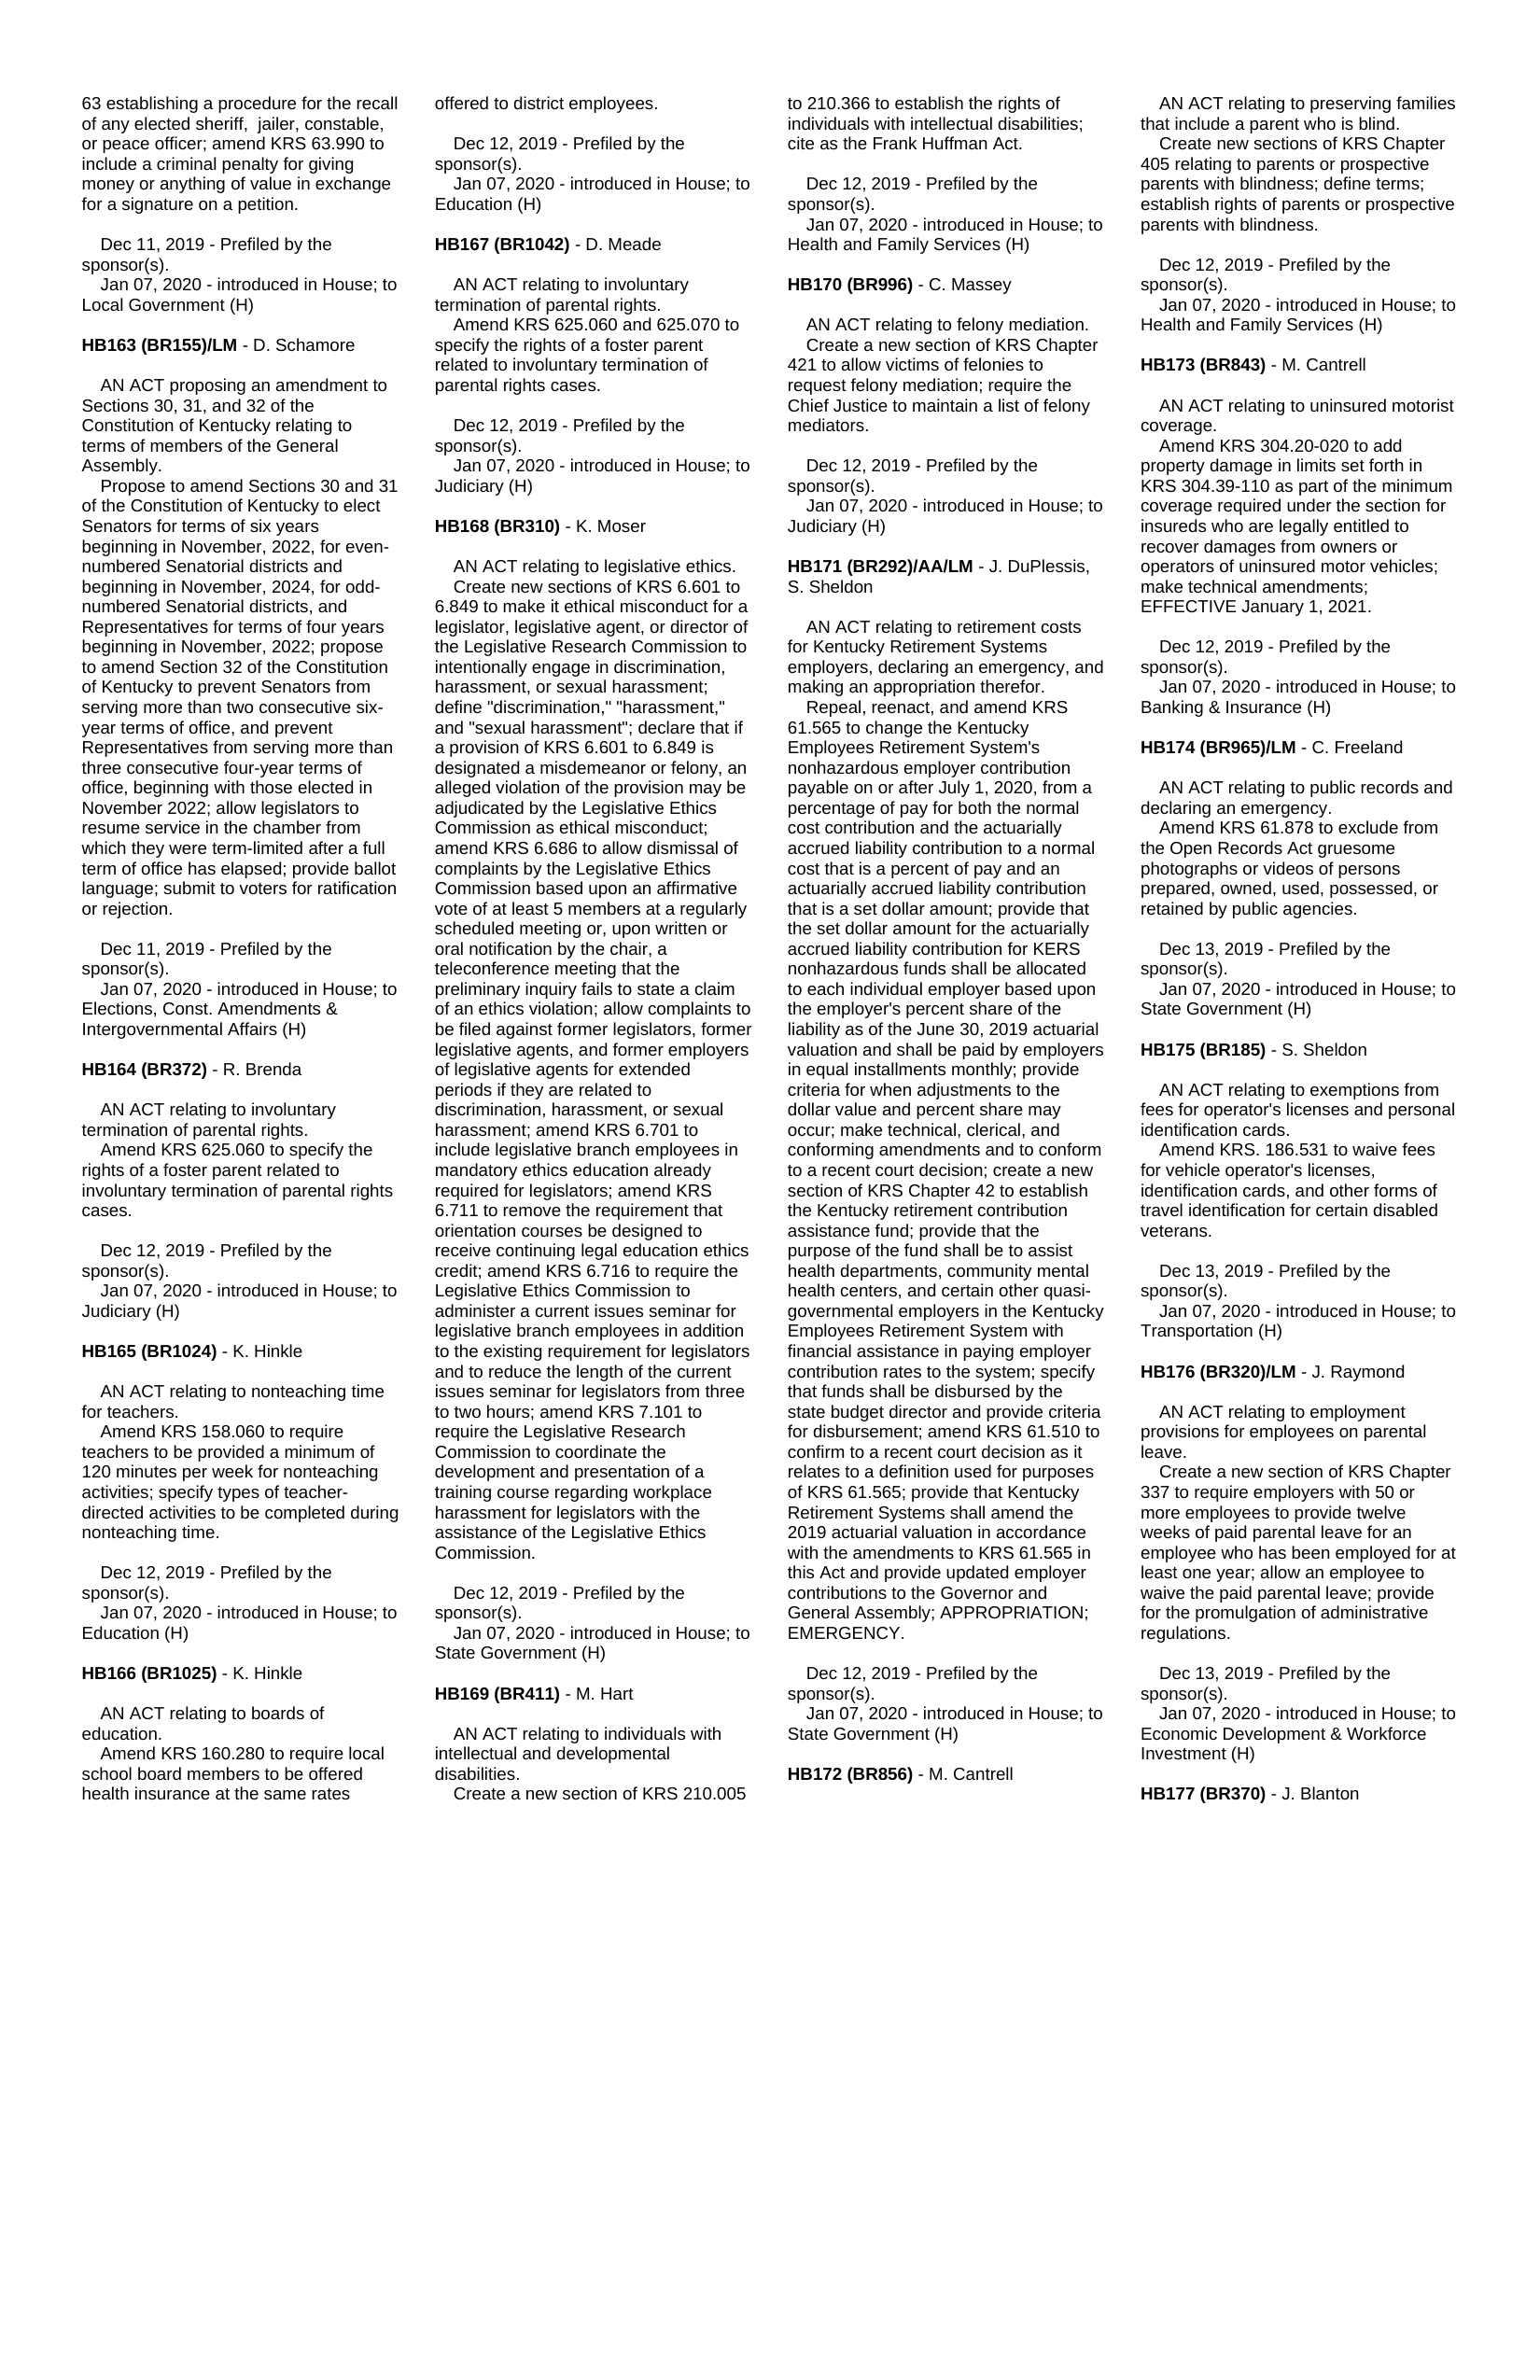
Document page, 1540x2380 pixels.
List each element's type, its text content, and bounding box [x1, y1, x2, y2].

text Jan 07, 2020 - introduced in House; to State Government (H) [435, 1623, 752, 1683]
text Jan 07, 2020 - introduced in House; to Judiciary (H) [788, 496, 1105, 556]
text Create a new section of KRS Chapter 421 to allow victims of felonies to request felony mediation; require the Chief Justice to maintain a list of felony mediators. [788, 335, 1105, 455]
text Dec 12, 2019 - Prefiled by the sponsor(s). [1141, 637, 1458, 677]
text AN ACT relating to uninsured motorist coverage. [1141, 395, 1458, 436]
text Jan 07, 2020 - introduced in House; to Health and Family Services (H) [788, 214, 1105, 274]
text HB165 (BR1024) - K. Hinkle [81, 1341, 399, 1381]
text Amend KRS 304.20-020 to add property damage in limits set forth in KRS 304.39-110 as part of the minimum coverage required under the section for insureds who are legally entitled to recover damages from owners or operators of uninsured motor vehicles; make technical amendments; EFFECTIVE January 1, 2021. [1141, 436, 1458, 637]
text Jan 07, 2020 - introduced in House; to State Government (H) [1141, 979, 1458, 1039]
text Dec 13, 2019 - Prefiled by the sponsor(s). [1141, 939, 1458, 979]
text Jan 07, 2020 - introduced in House; to Health and Family Services (H) [1141, 295, 1458, 355]
text HB172 (BR856) - M. Cantrell [788, 1764, 1105, 1804]
text Dec 12, 2019 - Prefiled by the sponsor(s). [435, 415, 752, 455]
text Repeal, reenact, and amend KRS 61.565 to change the Kentucky Employees Retirement System's nonhazardous employer contribution payable on or after July 1, 2020, from a percentage of pay for both the normal cost contribution and the actuarially accrued liability contribution to a normal cost that is a percent of pay and an actuarially accrued liability contribution that is a set dollar amount; provide that the set dollar amount for the actuarially accrued liability contribution for KERS nonhazardous funds shall be allocated to each individual employer based upon the employer's percent share of the liability as of the June 30, 2019 actuarial valuation and shall be paid by employers in equal installments monthly; provide criteria for when adjustments to the dollar value and percent share may occur; make technical, clerical, and conforming amendments and to conform to a recent court decision; create a new section of KRS Chapter 42 to establish the Kentucky retirement contribution assistance fund; provide that the purpose of the fund shall be to assist health departments, community mental health centers, and certain other quasi-governmental employers in the Kentucky Employees Retirement System with financial assistance in paying employer contribution rates to the system; specify that funds shall be disbursed by the state budget director and provide criteria for disbursement; amend KRS 61.510 to confirm to a recent court decision as it relates to a definition used for purposes of KRS 61.565; provide that Kentucky Retirement Systems shall amend the 2019 actuarial valuation in accordance with the amendments to KRS 61.565 in this Act and provide updated employer contributions to the Governor and General Assembly; APPROPRIATION; EMERGENCY. [788, 697, 1105, 1663]
text Jan 07, 2020 - introduced in House; to State Government (H) [788, 1703, 1105, 1764]
text Jan 07, 2020 - introduced in House; to Education (H) [81, 1603, 399, 1663]
text Create a new section of KRS 210.005 to 210.366 to establish the rights of individuals with intellectual disabilities; cite as the Frank Huffman Act. [788, 93, 1105, 174]
text Propose to amend Sections 30 and 31 of the Constitution of Kentucky to elect Senators for terms of six years beginning in November, 2022, for even-numbered Senatorial districts and beginning in November, 2024, for odd-numbered Senatorial districts, and Representatives for terms of four years beginning in November, 2022; propose to amend Section 32 of the Constitution of Kentucky to prevent Senators from serving more than two consecutive six-year terms of office, and prevent Representatives from serving more than three consecutive four-year terms of office, beginning with those elected in November 2022; allow legislators to resume service in the chamber from which they were term-limited after a full term of office has elapsed; provide ballot language; submit to voters for ratification or rejection. [81, 476, 399, 939]
text Jan 07, 2020 - introduced in House; to Judiciary (H) [435, 455, 752, 516]
text AN ACT relating to involuntary termination of parental rights. [435, 274, 752, 315]
text Dec 11, 2019 - Prefiled by the sponsor(s). [81, 939, 399, 979]
text Create new sections of KRS 6.601 to 6.849 to make it ethical misconduct for a legislator, legislative agent, or director of the Legislative Research Commission to intentionally engage in discrimination, harassment, or sexual harassment; define "discrimination," "harassment," and "sexual harassment"; declare that if a provision of KRS 6.601 to 6.849 is designated a misdemeanor or felony, an alleged violation of the provision may be adjudicated by the Legislative Ethics Commission as ethical misconduct; amend KRS 6.686 to allow dismissal of complaints by the Legislative Ethics Commission based upon an affirmative vote of at least 5 members at a regularly scheduled meeting or, upon written or oral notification by the chair, a teleconference meeting that the preliminary inquiry fails to state a claim of an ethics violation; allow complaints to be filed against former legislators, former legislative agents, and former employers of legislative agents for extended periods if they are related to discrimination, harassment, or sexual harassment; amend KRS 6.701 to include legislative branch employees in mandatory ethics education already required for legislators; amend KRS 6.711 to remove the requirement that orientation courses be designed to receive continuing legal education ethics credit; amend KRS 6.716 to require the Legislative Ethics Commission to administer a current issues seminar for legislative branch employees in addition to the existing requirement for legislators and to reduce the length of the current issues seminar for legislators from three to two hours; amend KRS 7.101 to require the Legislative Research Commission to coordinate the development and presentation of a training course regarding workplace harassment for legislators with the assistance of the Legislative Ethics Commission. [435, 576, 752, 1583]
text AN ACT relating to employment provisions for employees on parental leave. [1141, 1402, 1458, 1462]
text AN ACT relating to public records and declaring an emergency. [1141, 777, 1458, 818]
text AN ACT relating to retirement costs for Kentucky Retirement Systems employers, declaring an emergency, and making an appropriation therefor. [788, 617, 1105, 697]
text Create a new section of KRS Chapter 337 to require employers with 50 or more employees to provide twelve weeks of paid parental leave for an employee who has been employed for at least one year; allow an employee to waive the paid parental leave; provide for the promulgation of administrative regulations. [1141, 1462, 1458, 1663]
text Dec 13, 2019 - Prefiled by the sponsor(s). [1141, 1663, 1458, 1703]
text HB174 (BR965)/LM - C. Freeland [1141, 737, 1458, 777]
text Dec 11, 2019 - Prefiled by the sponsor(s). [81, 234, 399, 274]
text AN ACT proposing an amendment to Sections 30, 31, and 32 of the Constitution of Kentucky relating to terms of members of the General Assembly. [81, 375, 399, 476]
text HB171 (BR292)/AA/LM - J. DuPlessis, S. Sheldon [788, 556, 1105, 617]
text HB167 (BR1042) - D. Meade [435, 234, 752, 274]
text AN ACT relating to nonteaching time for teachers. [81, 1381, 399, 1421]
text AN ACT relating to boards of education. [81, 1703, 399, 1743]
text Jan 07, 2020 - introduced in House; to Transportation (H) [1141, 1301, 1458, 1361]
text Create new sections of KRS Chapter 405 relating to parents or prospective parents with blindness; define terms; establish rights of parents or prospective parents with blindness. [1141, 133, 1458, 254]
text Amend KRS 158.060 to require teachers to be provided a minimum of 120 minutes per week for nonteaching activities; specify types of teacher-directed activities to be completed during nonteaching time. [81, 1421, 399, 1562]
text Amend KRS. 186.531 to waive fees for vehicle operator's licenses, identification cards, and other forms of travel identification for certain disabled veterans. [1141, 1140, 1458, 1261]
text Jan 07, 2020 - introduced in House; to Education (H) [435, 174, 752, 234]
text Amend KRS 160.280 to require local school board members to be offered health insurance at the same rates offered to district employees. [435, 93, 752, 133]
text Amend KRS 625.060 to specify the rights of a foster parent related to involuntary termination of parental rights cases. [81, 1140, 399, 1240]
text HB163 (BR155)/LM - D. Schamore [81, 335, 399, 375]
text Amend KRS 625.060 and 625.070 to specify the rights of a foster parent related to involuntary termination of parental rights cases. [435, 315, 752, 415]
text AN ACT relating to felony mediation. [788, 315, 1105, 335]
text Amend KRS 61.878 to exclude from the Open Records Act gruesome photographs or videos of persons prepared, owned, used, possessed, or retained by public agencies. [1141, 818, 1458, 939]
text Jan 07, 2020 - introduced in House; to Economic Development & Workforce Investment (H) [1141, 1703, 1458, 1784]
text Amend KRS 160.280 to require local school board members to be offered health insurance at the same rates offered to district employees. [81, 1743, 399, 1804]
text AN ACT relating to preserving families that include a parent who is blind. [1141, 93, 1458, 133]
text Jan 07, 2020 - introduced in House; to Judiciary (H) [81, 1281, 399, 1341]
text Dec 13, 2019 - Prefiled by the sponsor(s). [1141, 1261, 1458, 1301]
text Dec 12, 2019 - Prefiled by the sponsor(s). [1141, 254, 1458, 295]
text HB170 (BR996) - C. Massey [788, 274, 1105, 315]
text Jan 07, 2020 - introduced in House; to Local Government (H) [81, 274, 399, 335]
text AN ACT relating to exemptions from fees for operator's licenses and personal identification cards. [1141, 1080, 1458, 1140]
text Dec 12, 2019 - Prefiled by the sponsor(s). [435, 133, 752, 174]
text HB173 (BR843) - M. Cantrell [1141, 355, 1458, 395]
text Dec 12, 2019 - Prefiled by the sponsor(s). [81, 1562, 399, 1603]
text HB166 (BR1025) - K. Hinkle [81, 1663, 399, 1703]
text HB176 (BR320)/LM - J. Raymond [1141, 1361, 1458, 1402]
text Dec 12, 2019 - Prefiled by the sponsor(s). [435, 1583, 752, 1623]
text AN ACT relating to involuntary termination of parental rights. [81, 1099, 399, 1140]
text HB177 (BR370) - J. Blanton [1141, 1784, 1458, 1804]
text Dec 12, 2019 - Prefiled by the sponsor(s). [788, 1663, 1105, 1703]
text HB168 (BR310) - K. Moser [435, 516, 752, 556]
text HB169 (BR411) - M. Hart [435, 1683, 752, 1724]
text HB175 (BR185) - S. Sheldon [1141, 1039, 1458, 1080]
text AN ACT relating to legislative ethics. [435, 556, 752, 576]
text HB164 (BR372) - R. Brenda [81, 1059, 399, 1099]
text Dec 12, 2019 - Prefiled by the sponsor(s). [788, 174, 1105, 214]
text Dec 12, 2019 - Prefiled by the sponsor(s). [788, 455, 1105, 496]
text Dec 12, 2019 - Prefiled by the sponsor(s). [81, 1240, 399, 1281]
text Jan 07, 2020 - introduced in House; to Banking & Insurance (H) [1141, 677, 1458, 737]
text AN ACT relating to individuals with intellectual and developmental disabilities. [435, 1724, 752, 1784]
text Jan 07, 2020 - introduced in House; to Elections, Const. Amendments & Intergovernmental Affairs (H) [81, 979, 399, 1059]
